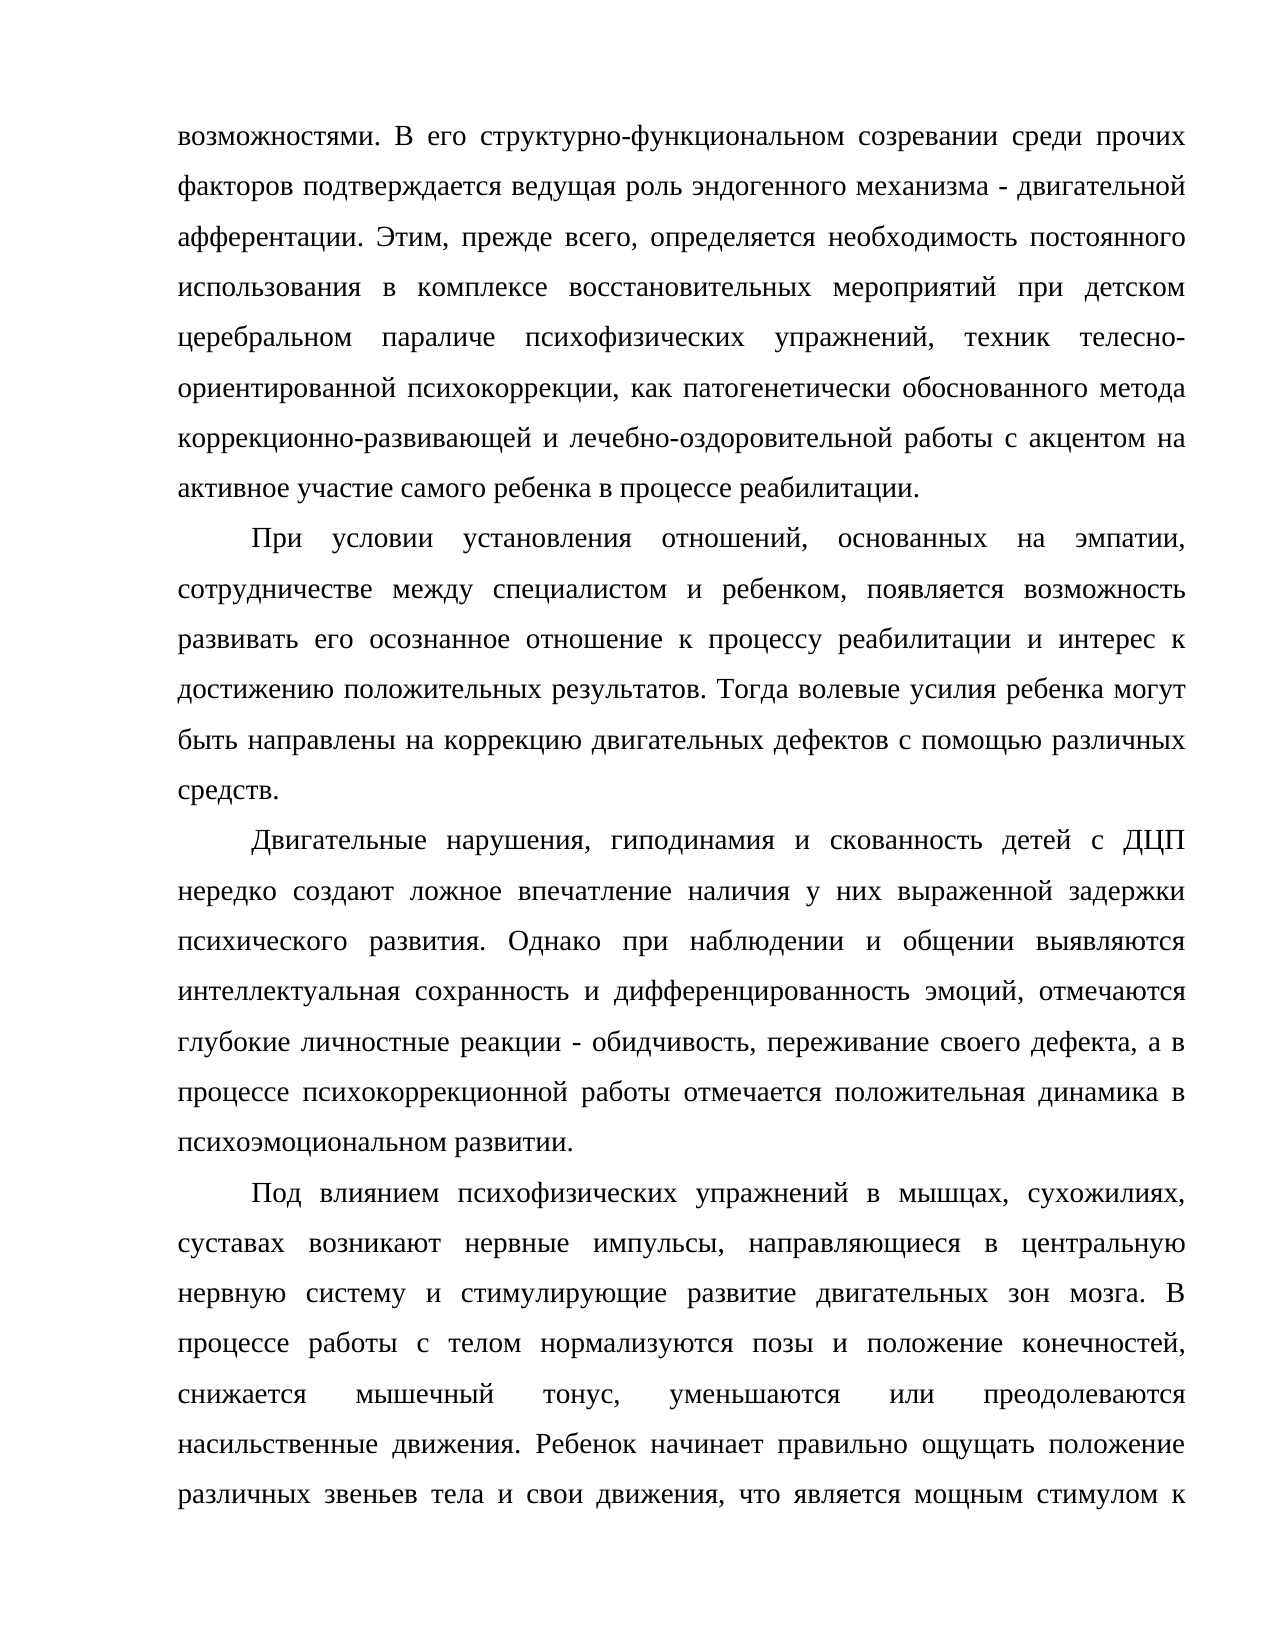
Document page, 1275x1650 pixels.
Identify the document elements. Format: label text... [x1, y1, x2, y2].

text Двигательные нарушения, гиподинамия и скованность детей с ДЦП нередко создают ложное впечатление наличия у них выраженной задержки психического развития. Однако при наблюдении и общении выявляются интеллектуальная сохранность и дифференцированность эмоций, отмечаются глубокие личностные реакции - обидчивость, переживание своего дефекта, а в процессе психокоррекционной работы отмечается положительная динамика в психоэмоциональном развитии. [177, 822, 1186, 1158]
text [177, 1175, 1186, 1510]
text При условии установления отношений, основанных на эмпатии, сотрудничестве между специалистом и ребенком, появляется возможность развивать его осознанное отношение к процессу реабилитации и интерес к достижению положительных результатов. Тогда волевые усилия ребенка могут быть направлены на коррекцию двигательных дефектов с помощью различных средств. [177, 521, 1186, 806]
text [177, 118, 1186, 504]
